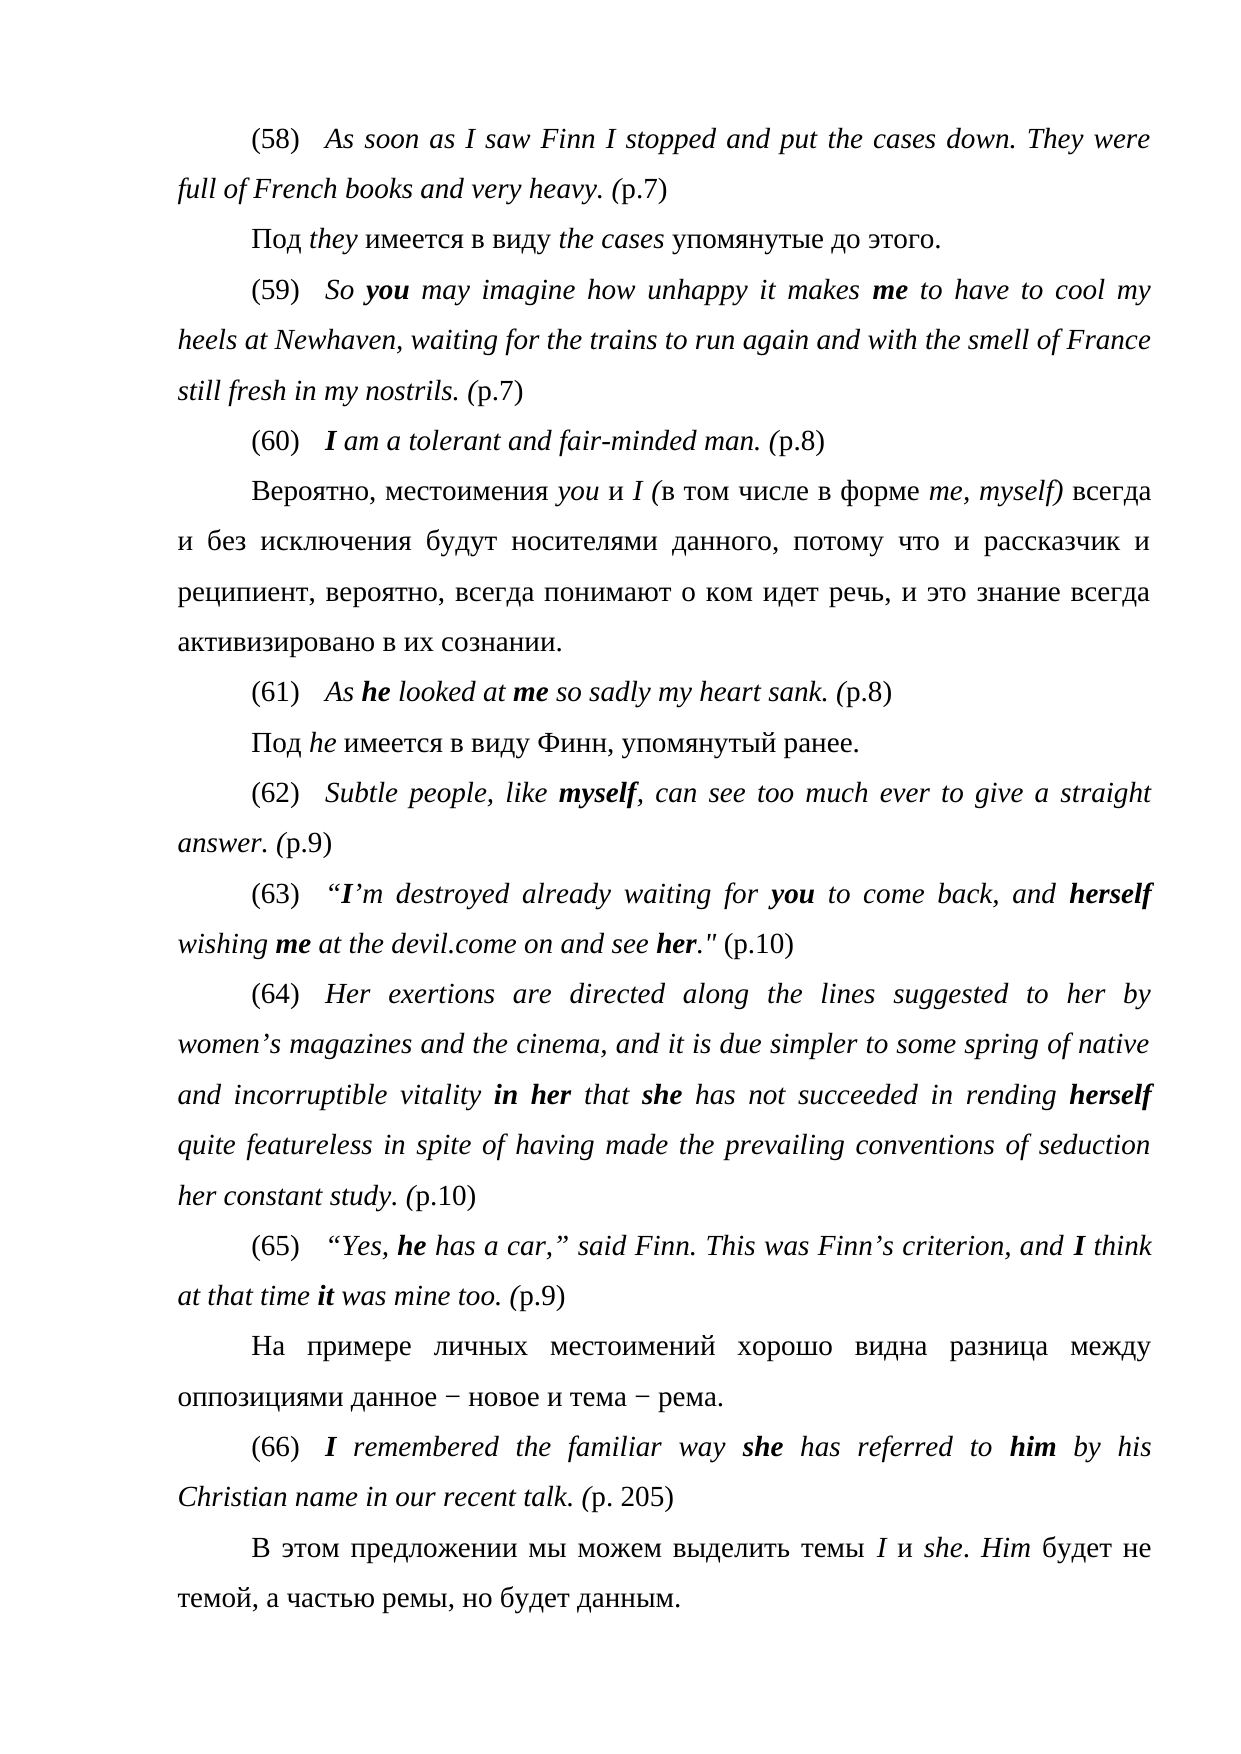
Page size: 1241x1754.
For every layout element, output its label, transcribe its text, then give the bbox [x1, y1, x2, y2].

list “I’m destroyed already waiting for you to come back, and herself wishing me at the devil.come on and see her." (p.10) [177, 876, 1152, 959]
list As he looked at me so sadly my heart sank. (p.8) [177, 674, 1152, 708]
text Под he имеется в виду Финн, упомянутый ранее. [177, 725, 1152, 758]
text На примере личных местоимений хорошо видна разница между оппозициями данное − новое и тема − рема. [177, 1328, 1152, 1412]
list Subtle people, like myself, can see too much ever to give a straight answer. (p.9) [177, 775, 1152, 859]
list I remembered the familiar way she has referred to him by his Christian name in our recent talk. (p. 205) [177, 1429, 1152, 1513]
list Her exertions are directed along the lines suggested to her by women’s magazines and the cinema, and it is due simpler to some spring of native and incorruptible vitality in her that she has not succeeded in rending herself quite featureless in spite of having made the prevailing conventions of seduction her constant study. (p.10) [177, 976, 1152, 1211]
list “Yes, he has a car,” said Finn. This was Finn’s criterion, and I think at that time it was mine too. (p.9) [177, 1228, 1152, 1312]
text Вероятно, местоимения you и I (в том числе в форме me, myself) всегда и без исключения будут носителями данного, потому что и рассказчик и реципиент, вероятно, всегда понимают о ком идет речь, и это знание всегда активизировано в их сознании. [177, 473, 1152, 658]
text Под they имеется в виду the cases упомянутые до этого. [177, 222, 1152, 255]
list So you may imagine how unhappy it makes me to have to cool my heels at Newhaven, waiting for the trains to run again and with the smell of still fresh in my nostrils. (p.7) [177, 272, 1152, 406]
list As soon as I saw Finn I stopped and put the cases down. They were full of French books and very heavy. (p.7) [177, 121, 1152, 205]
list I am a tolerant and fair-minded man. (p.8) [177, 423, 1152, 456]
text В этом предложении мы можем выделить темы I и she. Him будет не темой, а частью ремы, но будет данным. [177, 1530, 1152, 1614]
